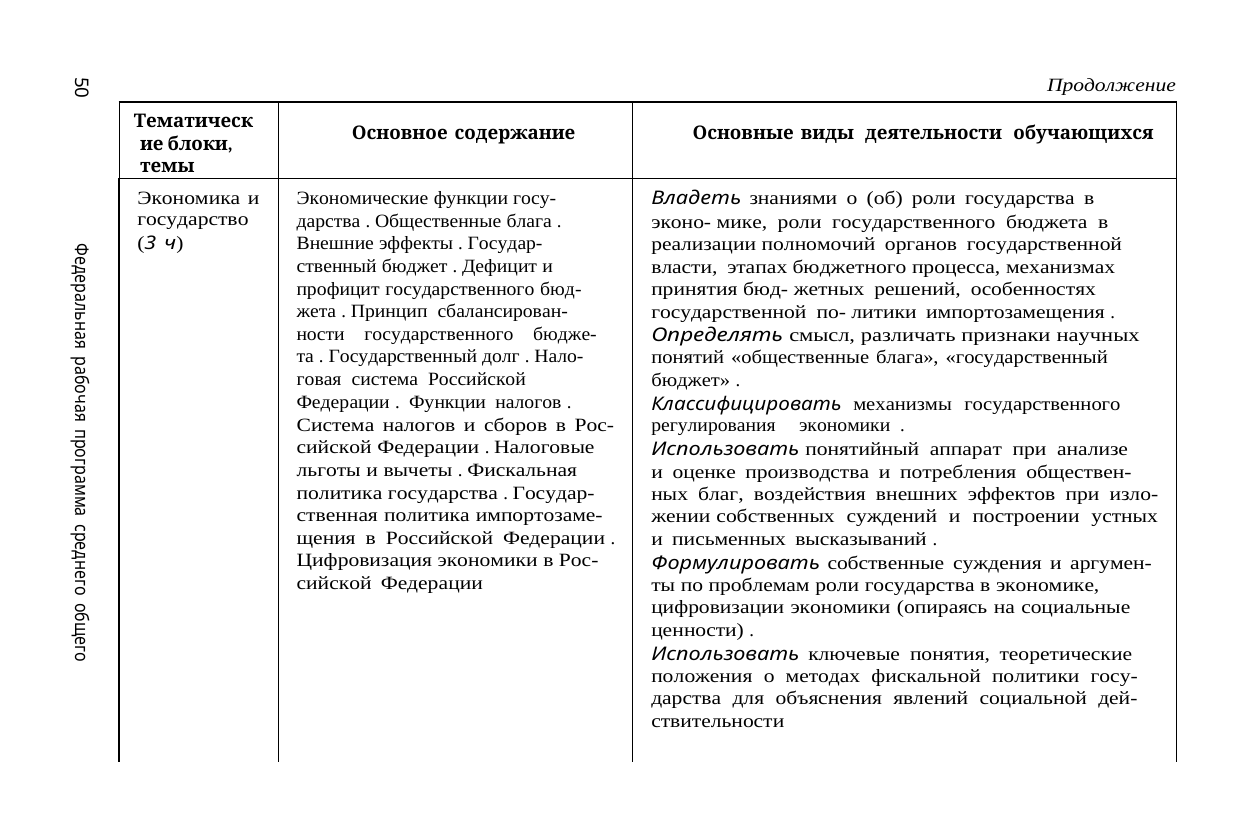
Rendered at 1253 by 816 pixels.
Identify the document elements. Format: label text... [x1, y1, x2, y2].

table_header Основные виды деятельности обучающихся [633, 103, 1176, 177]
table_cell Экономика и государство (3 ч) [120, 179, 278, 762]
table_header Основное содержание [279, 103, 632, 177]
table_cell Владеть знаниями о (об) роли государства в эконо- мике, роли государственного бюджета в реализации полномочий органов государственной власти, этапах бюджетного процесса, механизмах принятия бюд- жетных решений, особенностях государственной по- литики импортозамещения . Определять смысл, различать признаки научных понятий «общественные блага», «государственный бюджет» . Классифицировать механизмы государственного регулирования экономики . Использовать понятийный аппарат при анализе и оценке производства и потребления обществен- ных благ, воздействия внешних эффектов при изло- жении собственных суждений и построении устных и письменных высказываний . Формулировать собственные суждения и аргумен- ты по проблемам роли государства в экономике, цифровизации экономики (опираясь на социальные ценности) . Использовать ключевые понятия, теоретические положения о методах фискальной политики госу- дарства для объяснения явлений социальной дей- ствительности [633, 179, 1176, 762]
text Продолжение [106, 74, 1176, 95]
table_header Тематические блоки, темы [120, 103, 278, 177]
table_cell Экономические функции госу- дарства . Общественные блага . Внешние эффекты . Государ- ственный бюджет . Дефицит и профицит государственного бюд- жета . Принцип сбалансирован- ности государственного бюдже- та . Государственный долг . Нало- говая система Российской Федерации . Функции налогов . Система налогов и сборов в Рос- сийской Федерации . Налоговые льготы и вычеты . Фискальная политика государства . Государ- ственная политика импортозаме- щения в Российской Федерации . Цифровизация экономики в Рос- сийской Федерации [279, 179, 632, 762]
